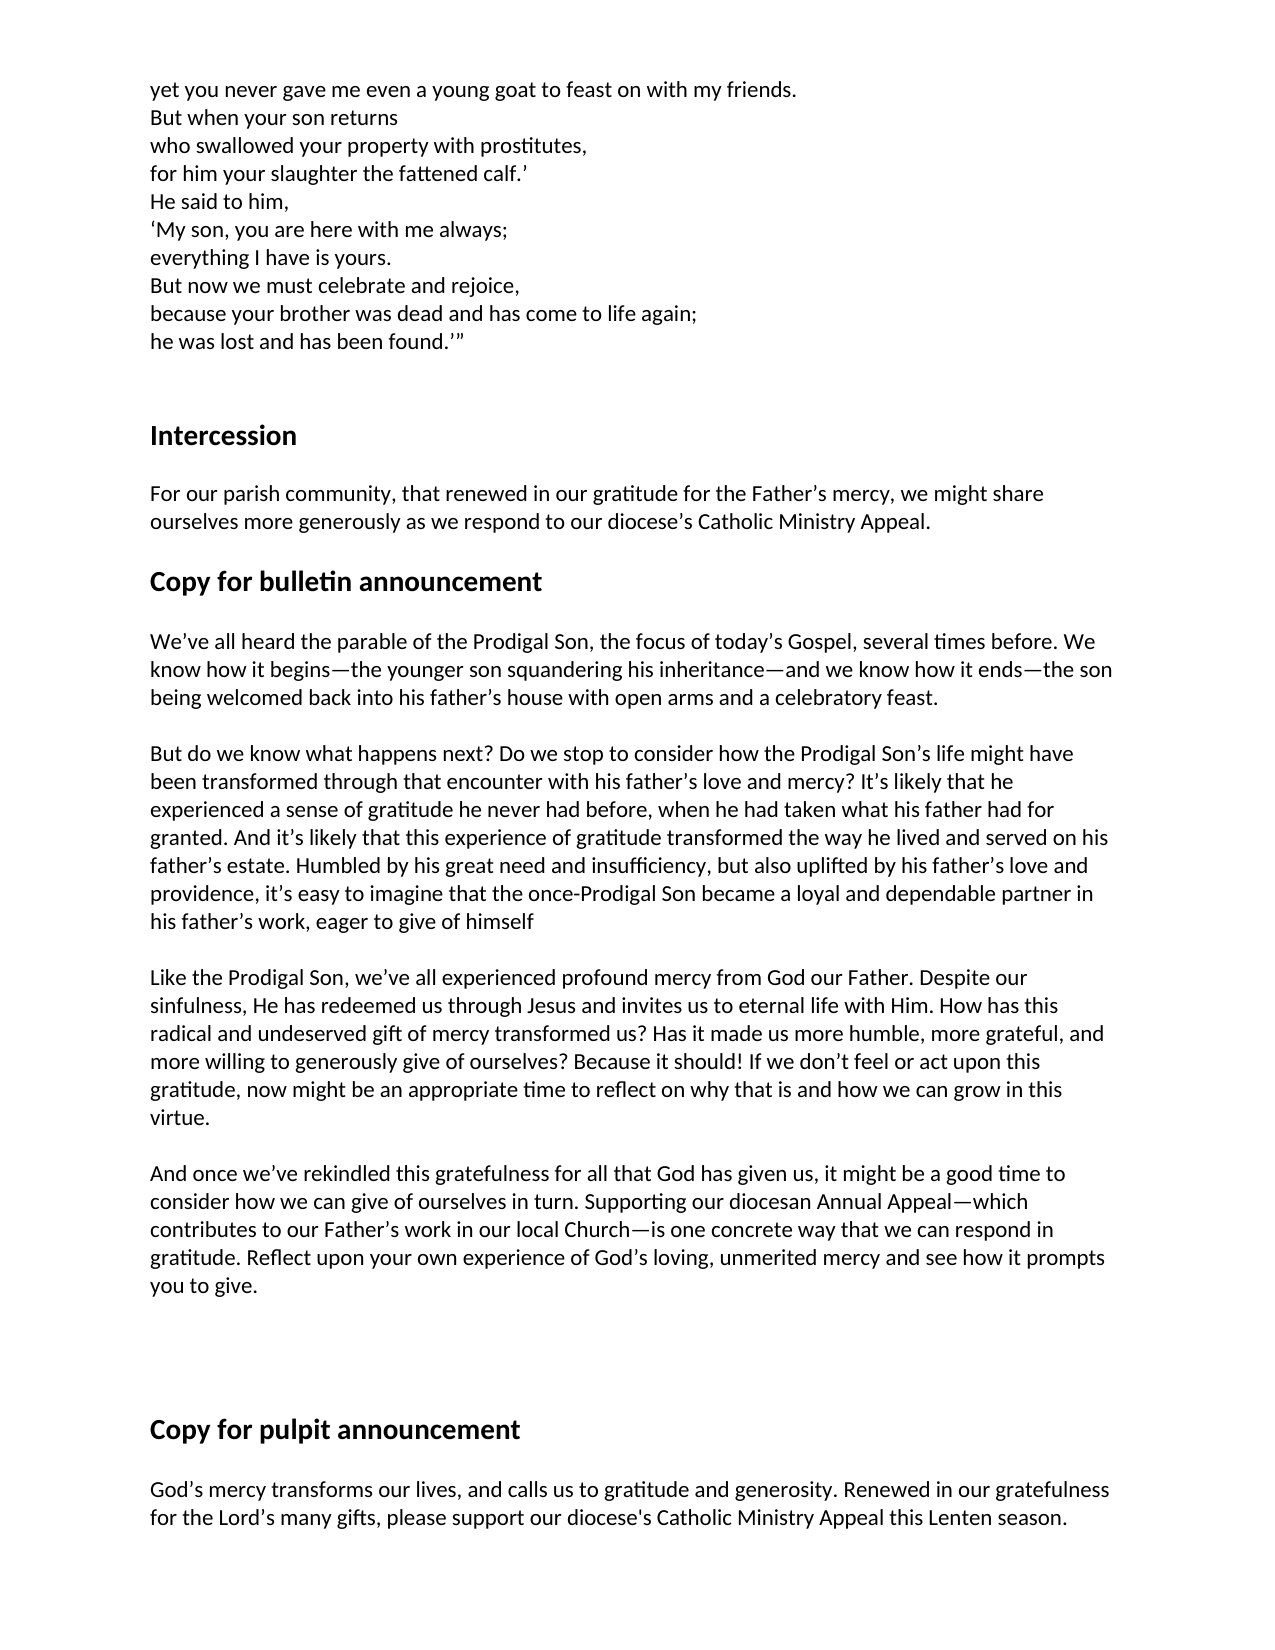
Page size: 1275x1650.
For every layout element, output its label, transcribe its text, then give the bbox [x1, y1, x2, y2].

text Like the Prodigal Son, we’ve all experienced profound mercy from God our Father. Despite our sinfulness, He has redeemed us through Jesus and invites us to eternal life with Him. How has this radical and undeserved gift of mercy transformed us? Has it made us more humble, more grateful, and more willing to generously give of ourselves? Because it should! If we don’t feel or act upon this gratitude, now might be an appropriate time to reflect on why that is and how we can grow in this virtue. [150, 963, 1125, 1131]
text For our parish community, that renewed in our gratitude for the Father’s mercy, we might share ourselves more generously as we respond to our diocese’s Catholic Ministry Appeal. [150, 479, 1125, 535]
text Copy for pulpit announcement [150, 1411, 1125, 1447]
text We’ve all heard the parable of the Prodigal Son, the focus of today’s Gospel, several times before. We know how it begins—the younger son squandering his inheritance—and we know how it ends—the son being welcomed back into his father’s house with open arms and a celebratory feast. [150, 627, 1125, 711]
text And once we’ve rekindled this gratefulness for all that God has given us, it might be a good time to consider how we can give of ourselves in turn. Supporting our diocesan Annual Appeal—which contributes to our Father’s work in our local Church—is one concrete way that we can respond in gratitude. Reflect upon your own experience of God’s loving, unmerited mercy and see how it prompts you to give. [150, 1159, 1125, 1299]
text He said to him, ‘My son, you are here with me always; everything I have is yours. But now we must celebrate and rejoice, because your brother was dead and has come to life again; he was lost and has been found.’” [150, 187, 1125, 382]
text But do we know what happens next? Do we stop to consider how the Prodigal Son’s life might have been transformed through that encounter with his father’s love and mercy? It’s likely that he experienced a sense of gratitude he never had before, when he had taken what his father had for granted. And it’s likely that this experience of gratitude transformed the way he lived and served on his father’s estate. Humbled by his great need and insufficiency, but also uplifted by his father’s love and providence, it’s easy to imagine that the once-Prodigal Son became a loyal and dependable partner in his father’s work, eager to give of himself [150, 739, 1125, 935]
text God’s mercy transforms our lives, and calls us to gratitude and generosity. Renewed in our gratefulness for the Lord’s many gifts, please support our diocese's Catholic Ministry Appeal this Lenten season. [150, 1475, 1125, 1531]
text Intercession [150, 417, 1125, 479]
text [150, 75, 1125, 187]
text Copy for bulletin announcement [150, 563, 1125, 599]
